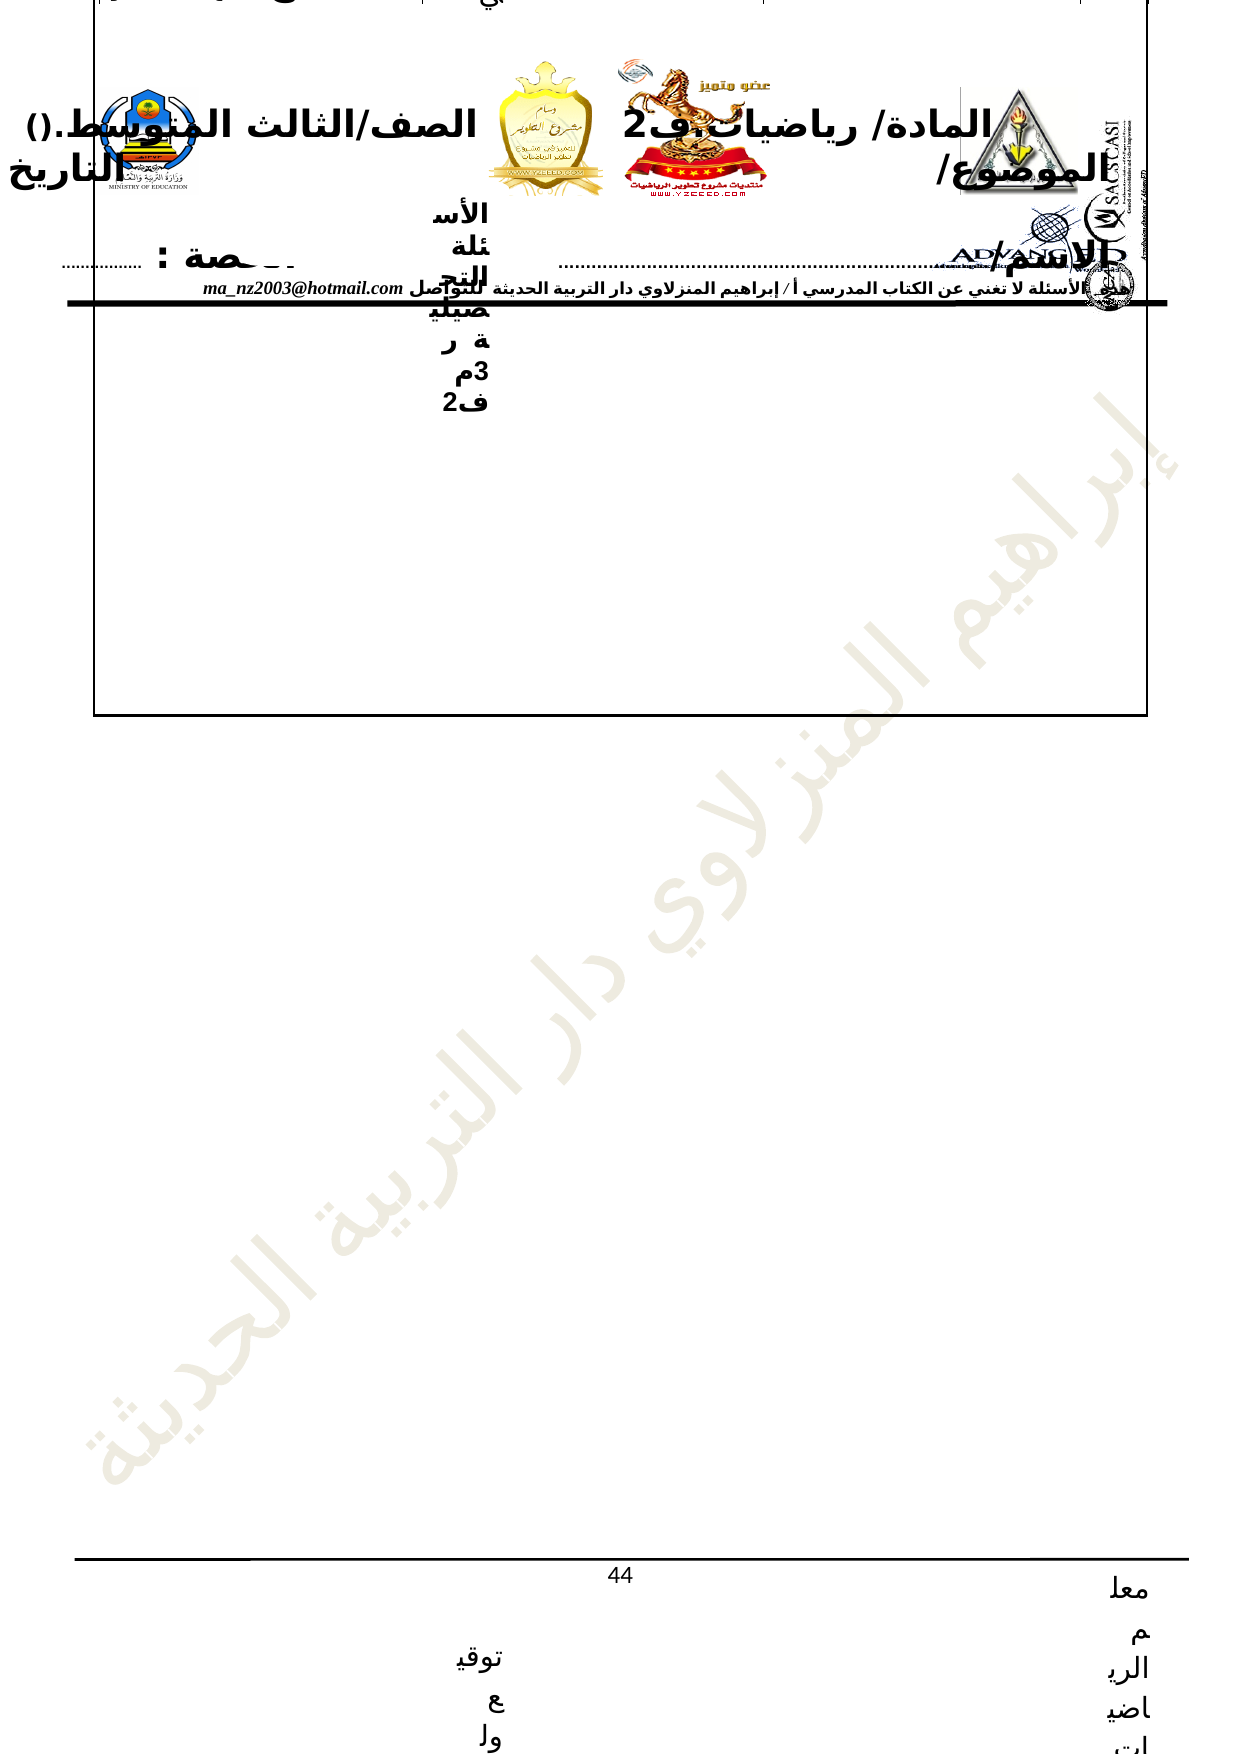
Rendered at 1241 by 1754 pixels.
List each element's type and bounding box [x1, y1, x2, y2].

picture [960, 87, 1146, 316]
picture [95, 87, 199, 195]
picture [488, 60, 603, 196]
picture [1076, 254, 1080, 264]
picture [616, 58, 778, 199]
picture [1148, 109, 1157, 316]
